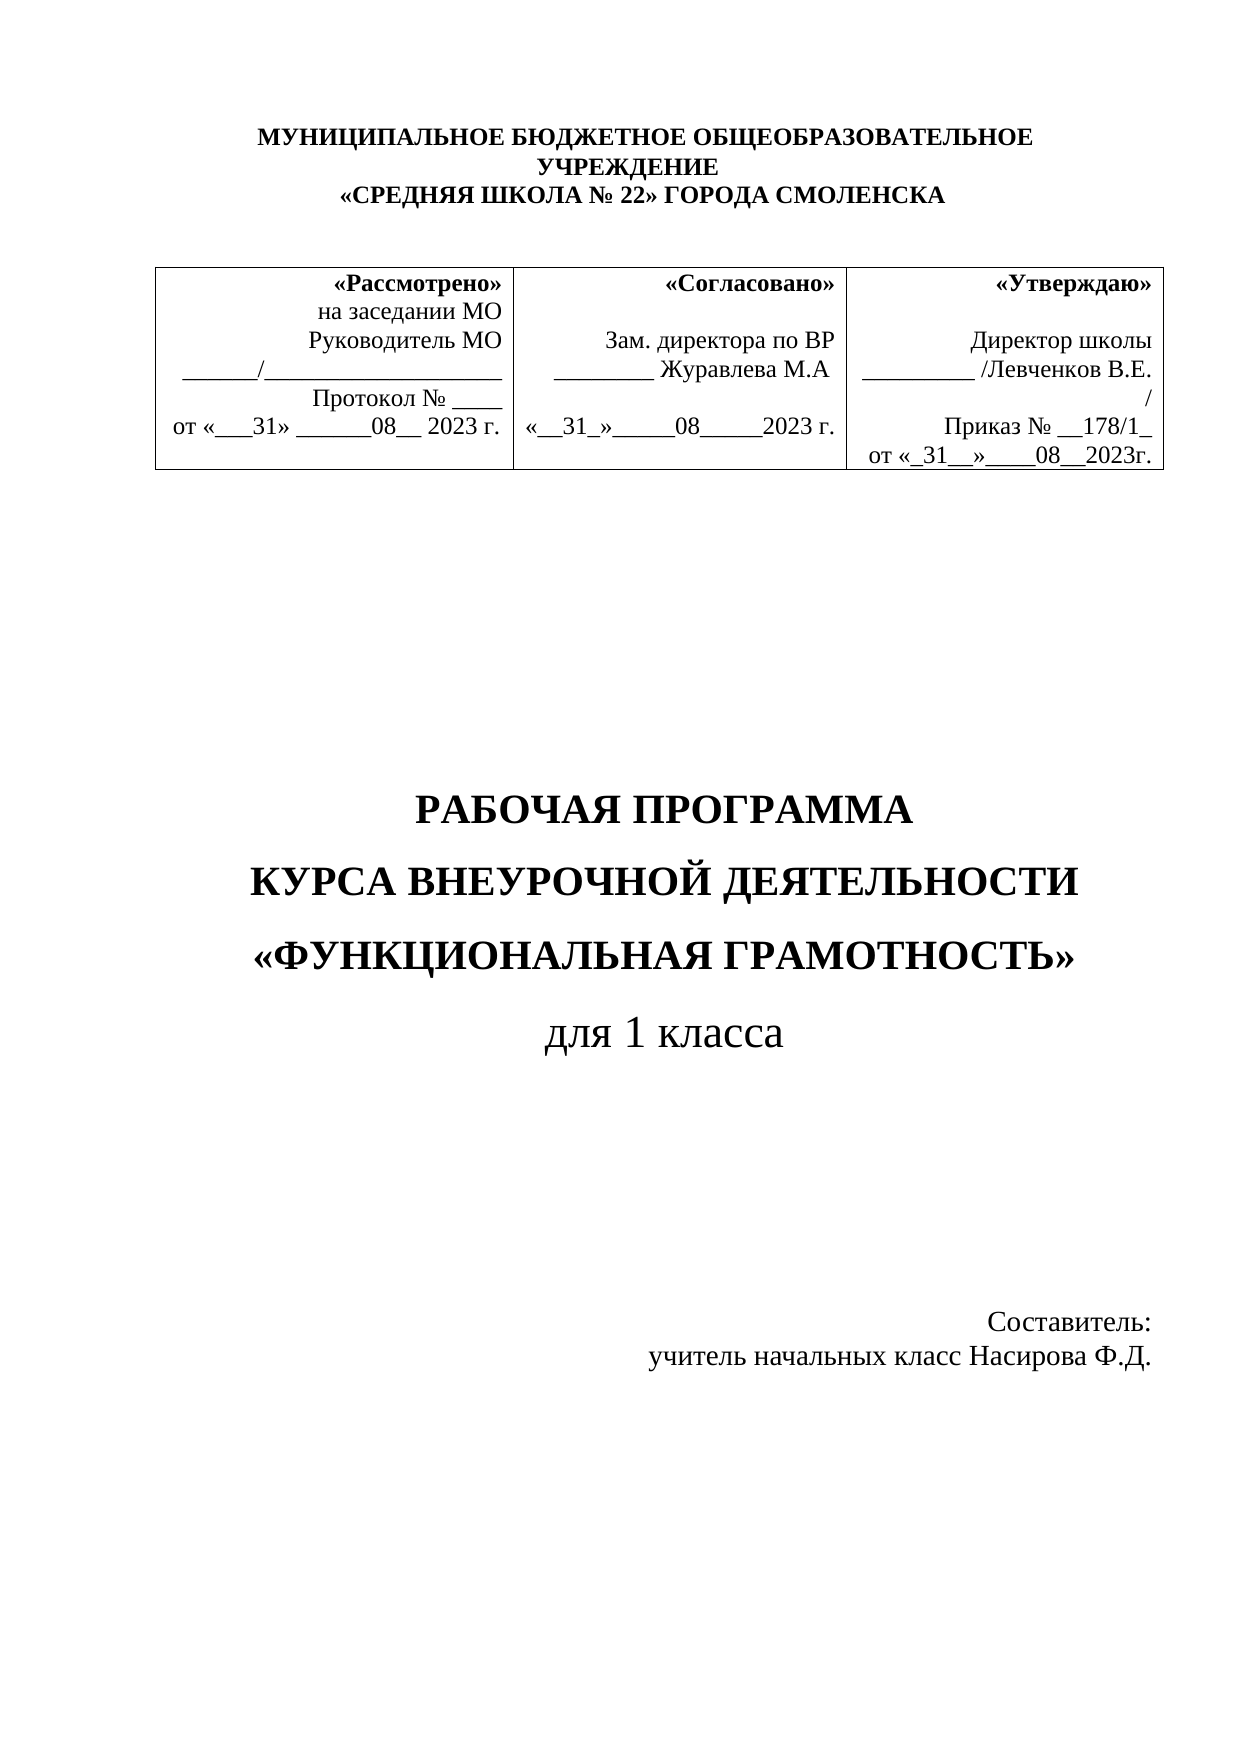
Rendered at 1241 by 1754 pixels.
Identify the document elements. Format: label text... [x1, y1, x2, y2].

text Составитель: [177, 1278, 1152, 1338]
text «СРЕДНЯЯ ШКОЛА № 22» ГОРОДА СМОЛЕНСКА [148, 180, 1107, 209]
table_header «Рассмотрено» на заседании МО Руководитель МО ______/___________________ Протокол № ____ от «___31» ______08__ 2023 г. [156, 268, 513, 469]
table_header «Утверждаю» Директор школы _________ /Левченков В.Е. / Приказ № __178/1_ от «_31__»____08__2023г. [847, 268, 1163, 469]
text учитель начальных класс Насирова Ф.Д. [177, 1338, 1152, 1372]
text КУРСА ВНЕУРОЧНОЙ ДЕЯТЕЛЬНОСТИ [177, 856, 1151, 904]
table_header «Согласовано» Зам. директора по ВР ________ Журавлева М.А «__31_»_____08_____2023 г. [514, 268, 846, 469]
text «ФУНКЦИОНАЛЬНАЯ ГРАМОТНОСТЬ» [177, 930, 1151, 978]
text для 1 класса [177, 1004, 1151, 1057]
text РАБОЧАЯ ПРОГРАММА [177, 784, 1151, 832]
text ‌ МУНИЦИПАЛЬНОЕ БЮДЖЕТНОЕ ОБЩЕОБРАЗОВАТЕЛЬНОЕ УЧРЕЖДЕНИЕ [148, 118, 1107, 180]
